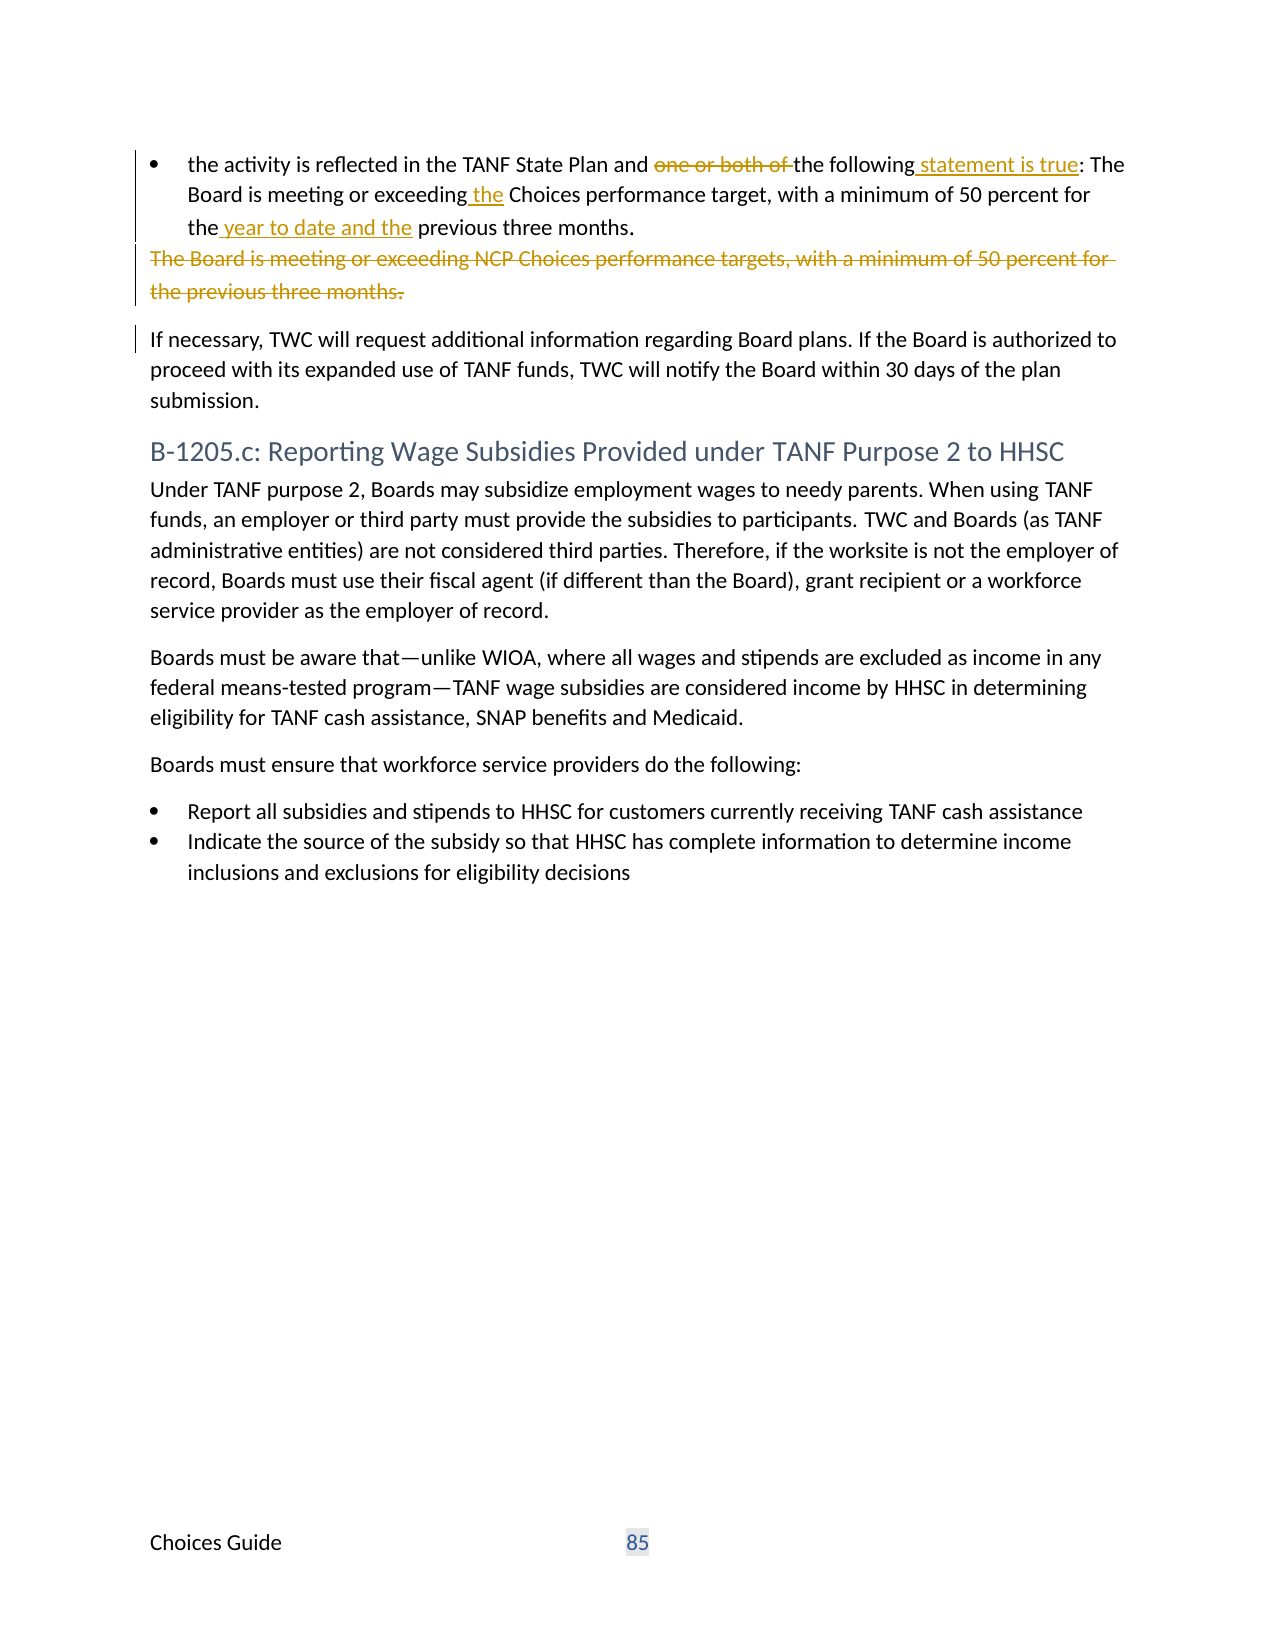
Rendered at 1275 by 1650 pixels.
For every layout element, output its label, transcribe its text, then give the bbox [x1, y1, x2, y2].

subtitle B-1205.c: Reporting Wage Subsidies Provided under TANF Purpose 2 to HHSC [150, 433, 1125, 468]
list Indicate the source of the subsidy so that HHSC has complete information to determine income inclusions and exclusions for eligibility decisions [150, 827, 1125, 886]
list Report all subsidies and stipends to HHSC for customers currently receiving TANF cash assistance [150, 797, 1125, 825]
text Boards must ensure that workforce service providers do the following: [150, 750, 1125, 778]
text If necessary, TWC will request additional information regarding Board plans. If the Board is authorized to proceed with its expanded use of TANF funds, TWC will notify the Board within 30 days of the plan submission. [150, 325, 1125, 414]
text Boards must be aware that—unlike WIOA, where all wages and stipends are excluded as income in any federal means-tested program—TANF wage subsidies are considered income by HHSC in determining eligibility for TANF cash assistance, SNAP benefits and Medicaid. [150, 643, 1125, 731]
text Under TANF purpose 2, Boards may subsidize employment wages to needy parents. When using TANF funds, an employer or third party must provide the subsidies to participants. TWC and Boards (as TANF administrative entities) are not considered third parties. Therefore, if the worksite is not the employer of record, Boards must use their fiscal agent (if different than the Board), grant recipient or a workforce service provider as the employer of record. [150, 475, 1125, 624]
list the activity is reflected in the TANF State Plan and the following: The Board is meeting or exceeding Choices performance target, with a minimum of 50 percent for the previous three months. [150, 150, 1125, 242]
